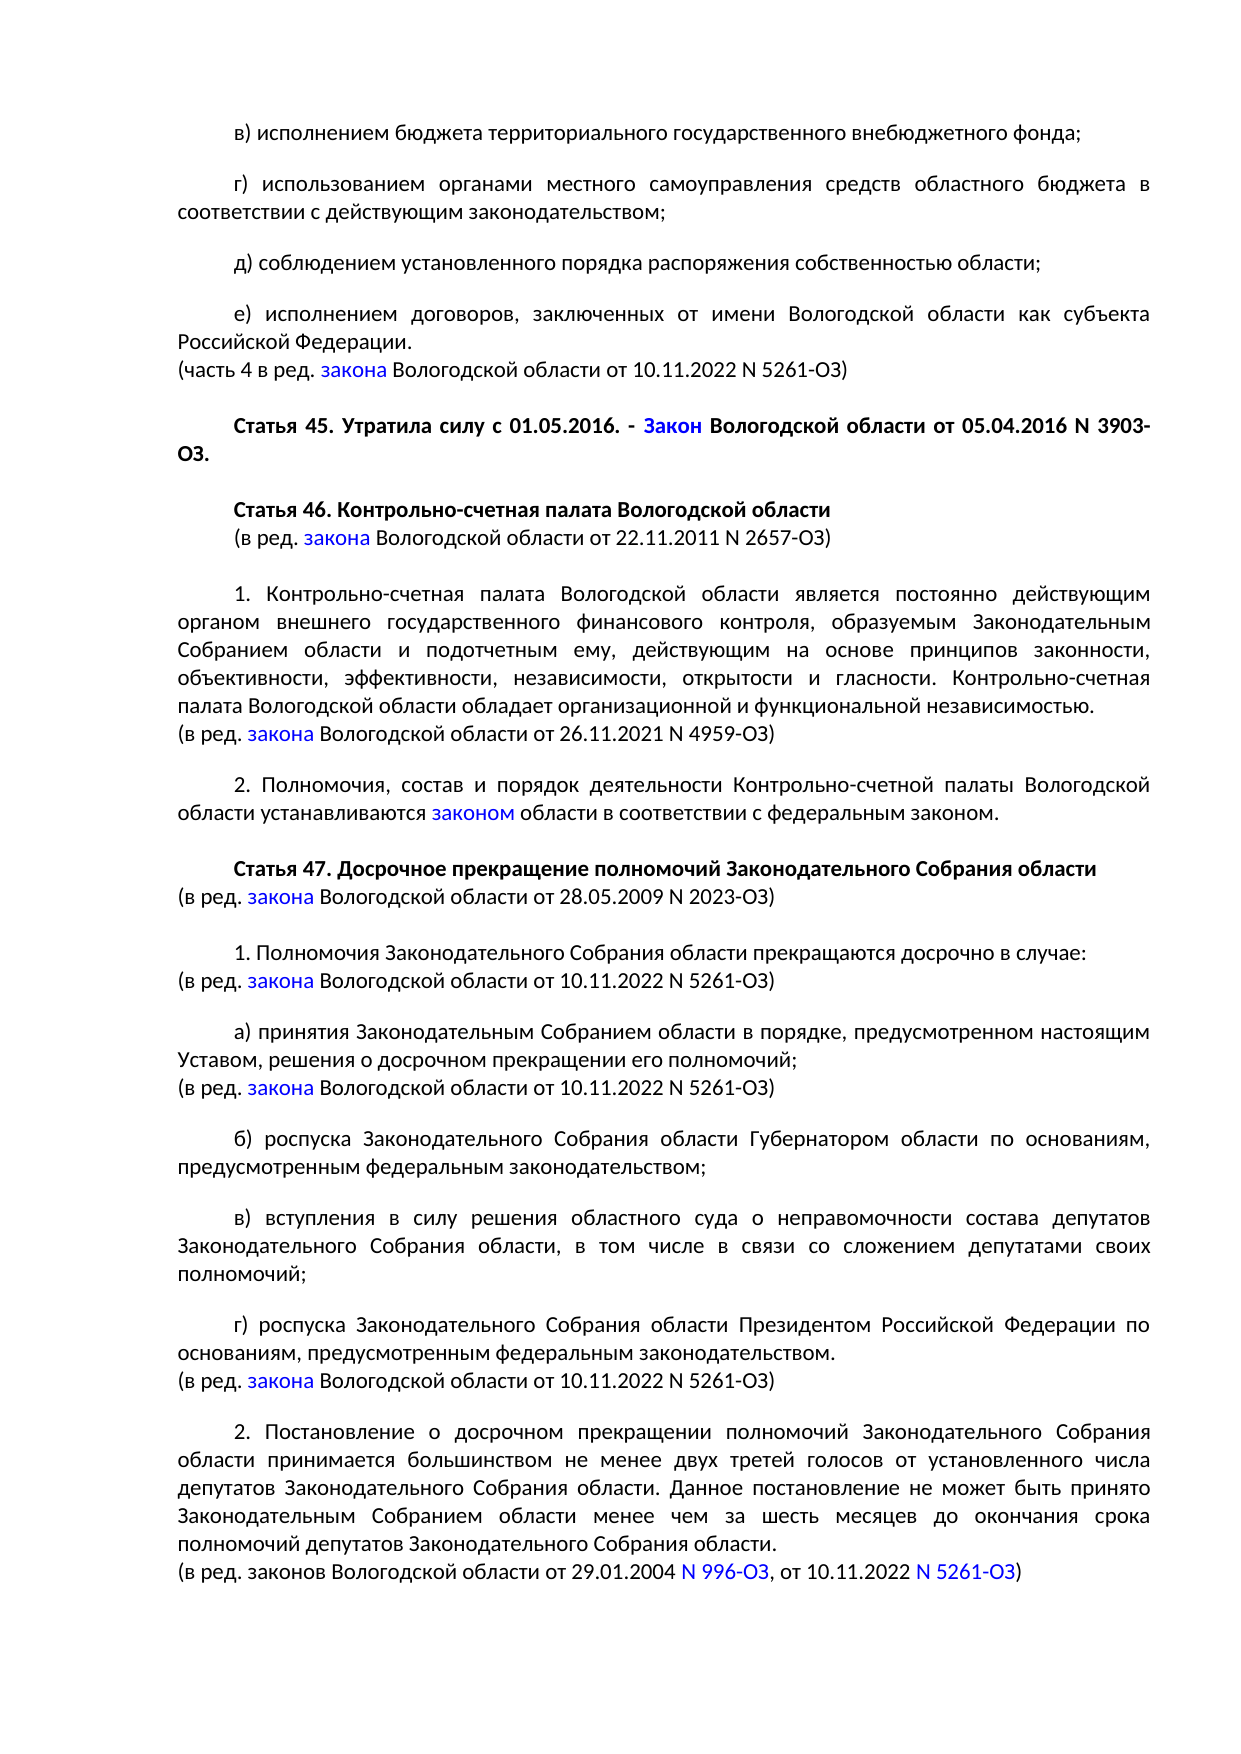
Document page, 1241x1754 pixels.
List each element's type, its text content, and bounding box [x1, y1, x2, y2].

text г) использованием органами местного самоуправления средств областного бюджета в соответствии с действующим законодательством; [177, 169, 1152, 225]
title Статья 45. Утратила силу с 01.05.2016. - Закон Вологодской области от 05.04.2016 N 3903-ОЗ. [177, 411, 1152, 467]
text (в ред. закона Вологодской области от 22.11.2011 N 2657-ОЗ) [177, 523, 1152, 551]
text (в ред. законов Вологодской области от 29.01.2004 N 996-ОЗ, от 10.11.2022 N 5261-ОЗ) [177, 1557, 1152, 1585]
text б) роспуска Законодательного Собрания области Губернатором области по основаниям, предусмотренным федеральным законодательством; [177, 1124, 1152, 1180]
text д) соблюдением установленного порядка распоряжения собственностью области; [177, 248, 1152, 276]
text в) исполнением бюджета территориального государственного внебюджетного фонда; [177, 118, 1152, 146]
text (часть 4 в ред. закона Вологодской области от 10.11.2022 N 5261-ОЗ) [177, 355, 1152, 383]
text (в ред. закона Вологодской области от 10.11.2022 N 5261-ОЗ) [177, 1366, 1152, 1394]
text 2. Постановление о досрочном прекращении полномочий Законодательного Собрания области принимается большинством не менее двух третей голосов от установленного числа депутатов Законодательного Собрания области. Данное постановление не может быть принято Законодательным Собранием области менее чем за шесть месяцев до окончания срока полномочий депутатов Законодательного Собрания области. [177, 1417, 1152, 1557]
text (в ред. закона Вологодской области от 28.05.2009 N 2023-ОЗ) [177, 882, 1152, 910]
text е) исполнением договоров, заключенных от имени Вологодской области как субъекта Российской Федерации. [177, 299, 1152, 355]
text (в ред. закона Вологодской области от 26.11.2021 N 4959-ОЗ) [177, 719, 1152, 747]
text 1. Полномочия Законодательного Собрания области прекращаются досрочно в случае: [177, 938, 1152, 966]
text 1. Контрольно-счетная палата Вологодской области является постоянно действующим органом внешнего государственного финансового контроля, образуемым Законодательным Собранием области и подотчетным ему, действующим на основе принципов законности, объективности, эффективности, независимости, открытости и гласности. Контрольно-счетная палата Вологодской области обладает организационной и функциональной независимостью. [177, 579, 1152, 719]
text г) роспуска Законодательного Собрания области Президентом Российской Федерации по основаниям, предусмотренным федеральным законодательством. [177, 1310, 1152, 1366]
text в) вступления в силу решения областного суда о неправомочности состава депутатов Законодательного Собрания области, в том числе в связи со сложением депутатами своих полномочий; [177, 1203, 1152, 1287]
text 2. Полномочия, состав и порядок деятельности Контрольно-счетной палаты Вологодской области устанавливаются законом области в соответствии с федеральным законом. [177, 770, 1152, 826]
text (в ред. закона Вологодской области от 10.11.2022 N 5261-ОЗ) [177, 1073, 1152, 1101]
text (в ред. закона Вологодской области от 10.11.2022 N 5261-ОЗ) [177, 966, 1152, 994]
title Статья 47. Досрочное прекращение полномочий Законодательного Собрания области [177, 854, 1152, 882]
title Статья 46. Контрольно-счетная палата Вологодской области [177, 495, 1152, 523]
text а) принятия Законодательным Собранием области в порядке, предусмотренном настоящим Уставом, решения о досрочном прекращении его полномочий; [177, 1017, 1152, 1073]
